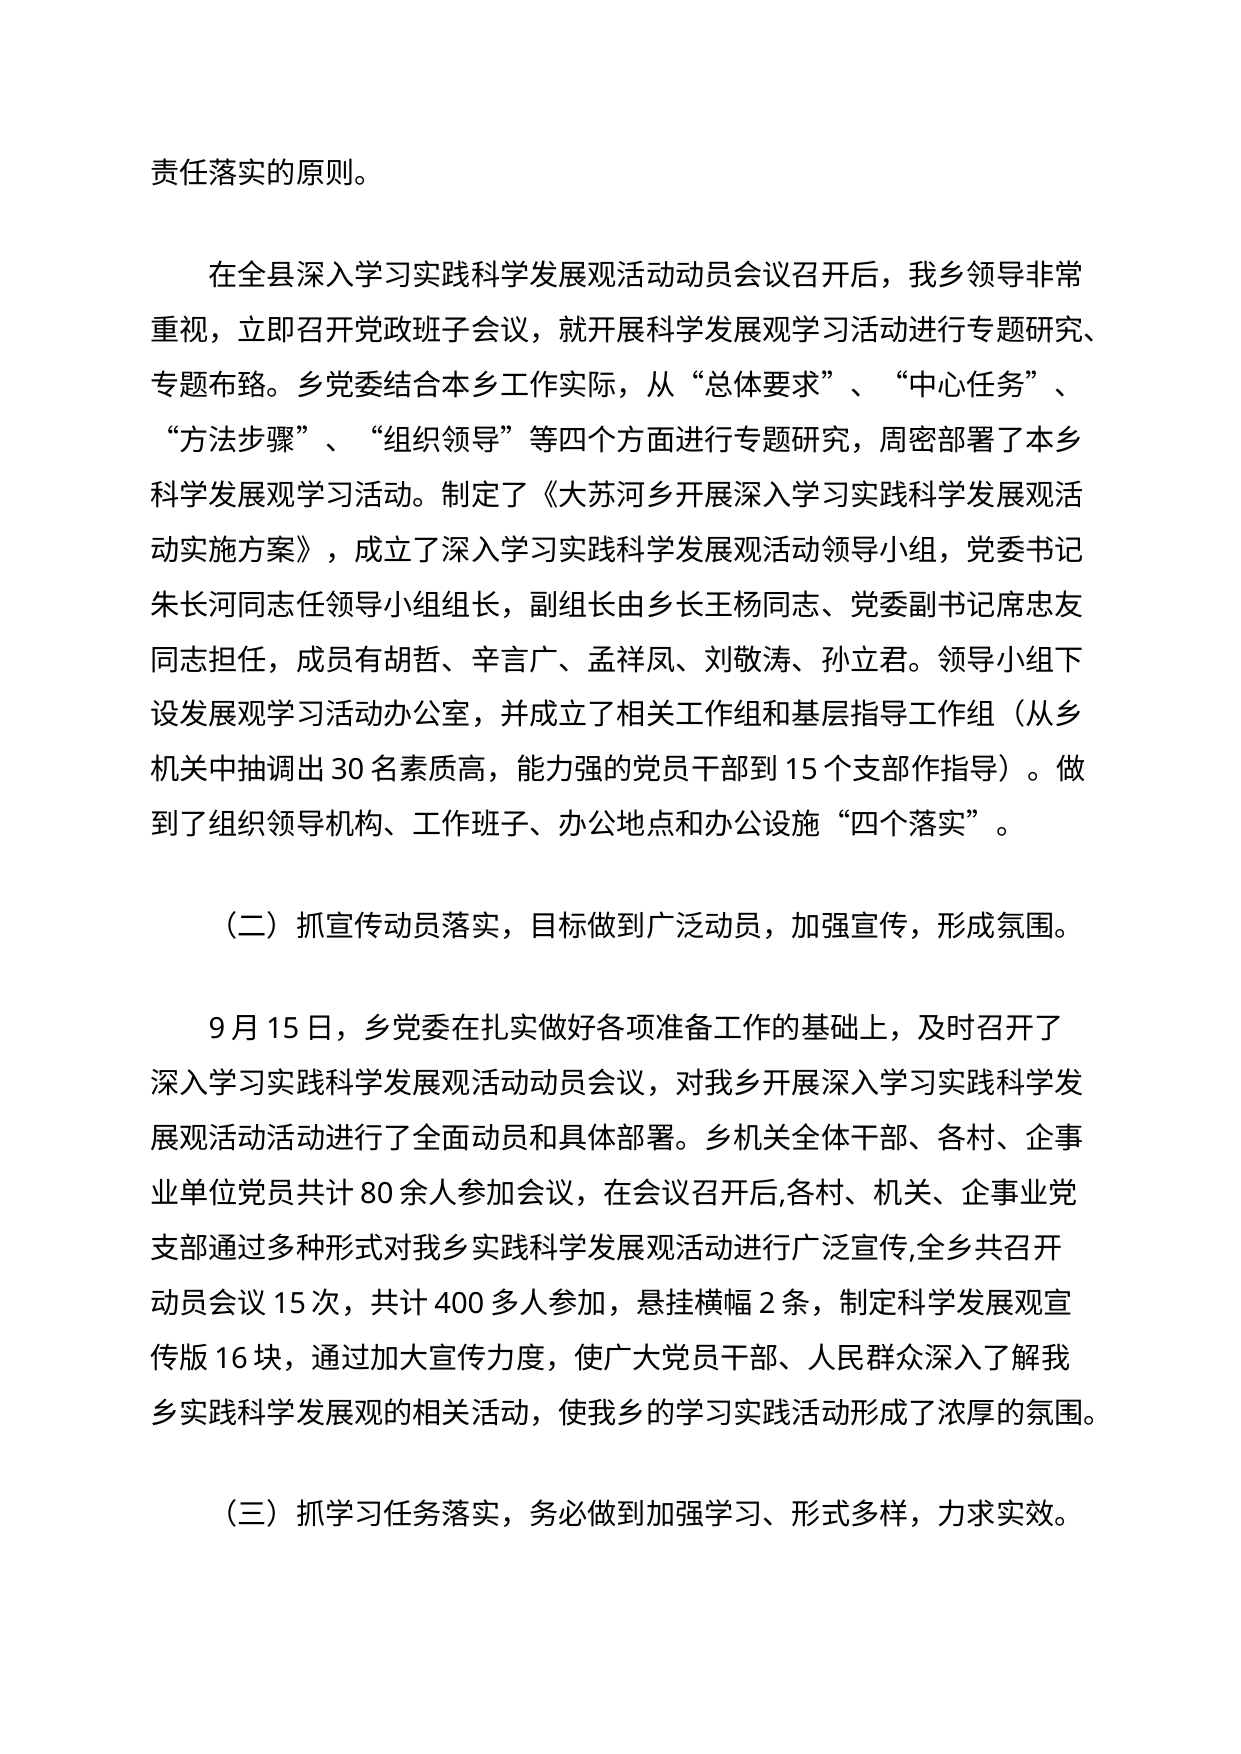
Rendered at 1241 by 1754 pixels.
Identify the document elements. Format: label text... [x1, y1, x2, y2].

text 在全县深入学习实践科学发展观活动动员会议召开后，我乡领导非常重视，立即召开党政班子会议，就开展科学发展观学习活动进行专题研究、专题布臵。乡党委结合本乡工作实际，从“总体要求”、“中心任务”、“方法步骤”、“组织领导”等四个方面进行专题研究，周密部署了本乡科学发展观学习活动。制定了《大苏河乡开展深入学习实践科学发展观活动实施方案》，成立了深入学习实践科学发展观活动领导小组，党委书记朱长河同志任领导小组组长，副组长由乡长王杨同志、党委副书记席忠友同志担任，成员有胡哲、辛言广、孟祥凤、刘敬涛、孙立君。领导小组下设发展观学习活动办公室，并成立了相关工作组和基层指导工作组（从乡机关中抽调出30名素质高，能力强的党员干部到15个支部作指导）。做到了组织领导机构、工作班子、办公地点和办公设施“四个落实”。 [150, 252, 1090, 843]
text 9月15日，乡党委在扎实做好各项准备工作的基础上，及时召开了深入学习实践科学发展观活动动员会议，对我乡开展深入学习实践科学发展观活动活动进行了全面动员和具体部署。乡机关全体干部、各村、企事业单位党员共计80余人参加会议，在会议召开后,各村、机关、企事业党支部通过多种形式对我乡实践科学发展观活动进行广泛宣传,全乡共召开动员会议15次，共计400多人参加，悬挂横幅2条，制定科学发展观宣传版16块，通过加大宣传力度，使广大党员干部、人民群众深入了解我乡实践科学发展观的相关活动，使我乡的学习实践活动形成了浓厚的氛围。 [150, 1004, 1090, 1431]
text （二）抓宣传动员落实，目标做到广泛动员，加强宣传，形成氛围。 [150, 903, 1090, 945]
text （三）抓学习任务落实，务必做到加强学习、形式多样，力求实效。 [150, 1491, 1090, 1533]
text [150, 150, 1090, 192]
